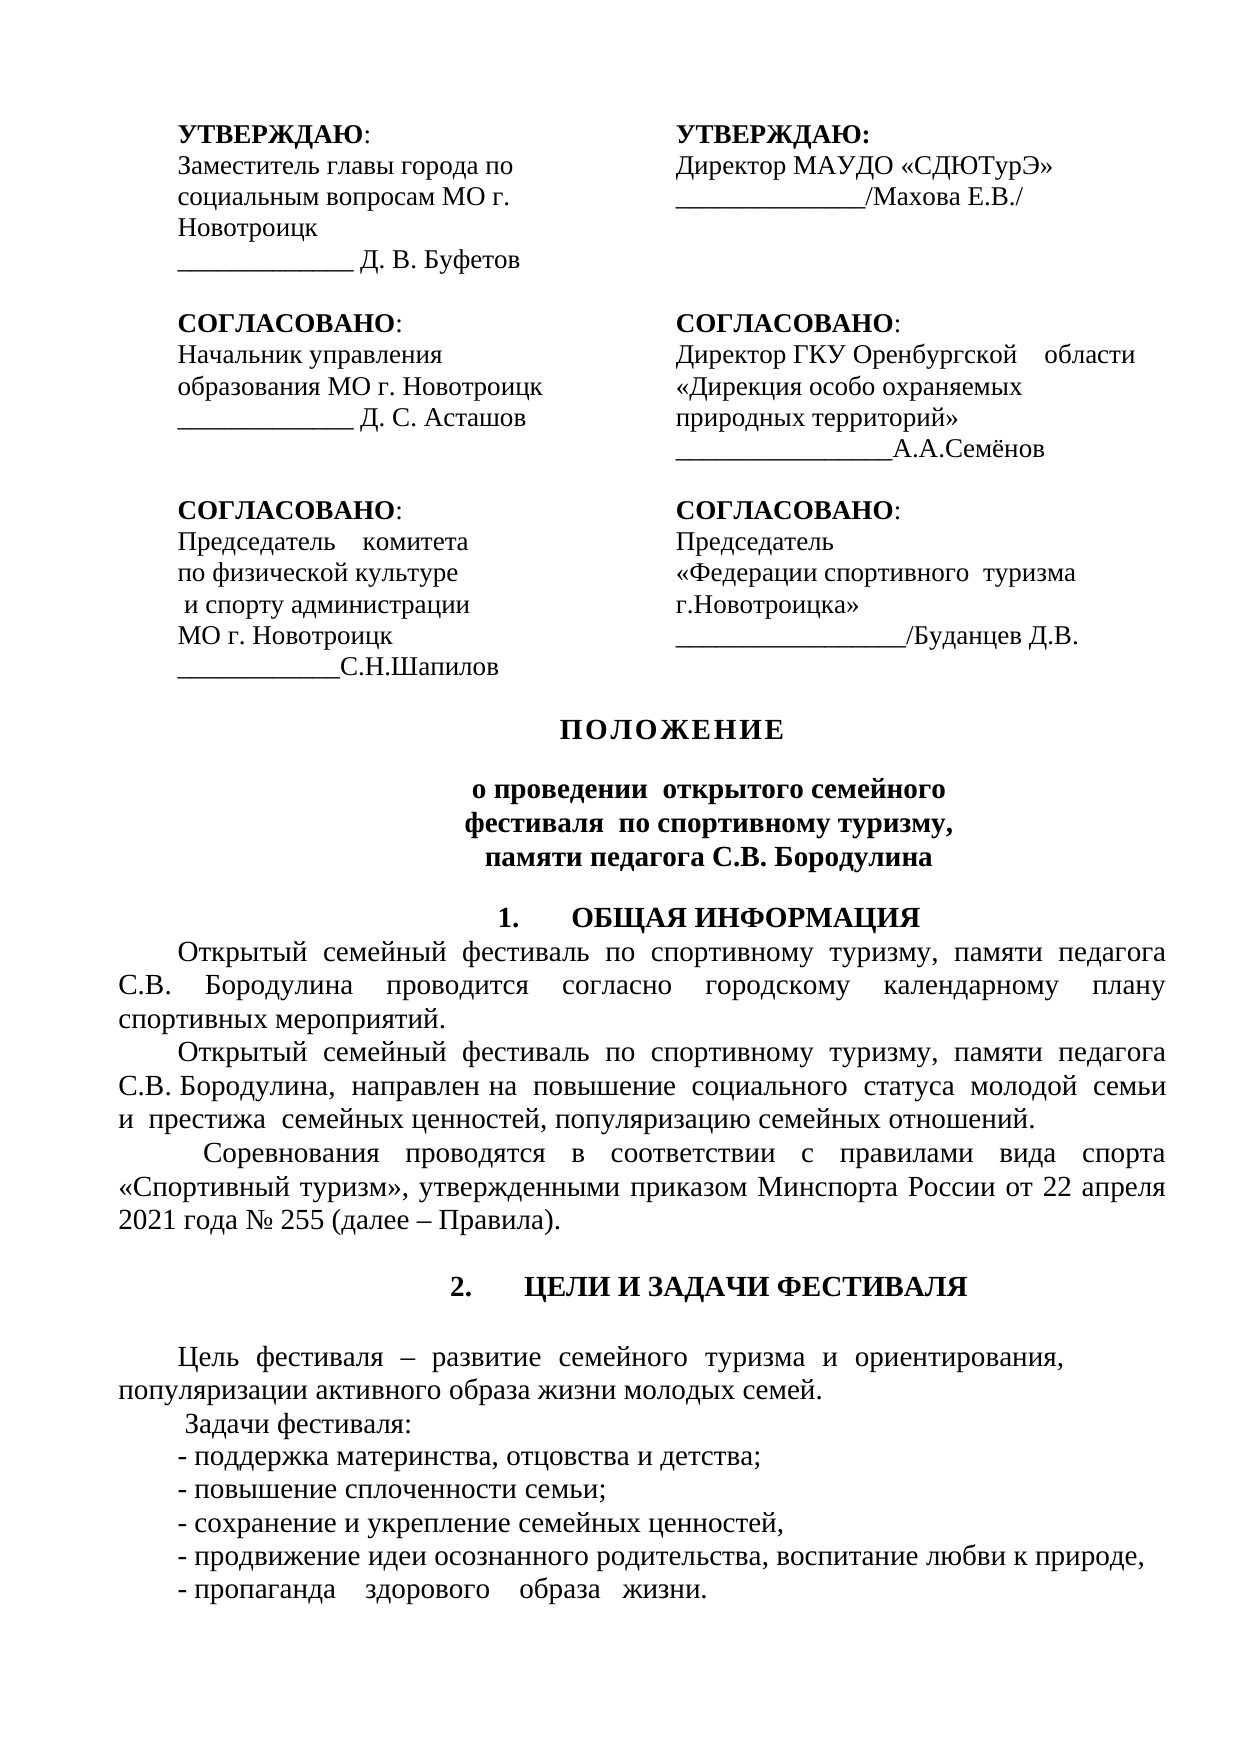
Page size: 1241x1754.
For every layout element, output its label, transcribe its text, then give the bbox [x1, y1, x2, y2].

text памяти педагога С.В. Бородулина [177, 839, 1167, 872]
text Цель фестиваля – развитие семейного туризма и ориентирования, популяризации активного образа жизни молодых семей. [118, 1341, 1167, 1406]
table_header УТВЕРЖДАЮ: Директор МАУДО «СДЮТурЭ» ______________/Махова Е.В./ [664, 118, 1163, 307]
text Открытый семейный фестиваль по спортивному туризму, памяти педагога С.В. Бородулина, направлен на повышение социального статуса молодой семьи и престижа семейных ценностей, популяризацию семейных отношений. [118, 1034, 1167, 1135]
text - продвижение идеи осознанного родительства, воспитание любви к природе, [118, 1540, 1167, 1572]
text фестиваля по спортивному туризму, [177, 805, 1167, 839]
text Открытый семейный фестиваль по спортивному туризму, памяти педагога С.В. Бородулина проводится согласно городскому календарному плану спортивных мероприятий. [118, 934, 1167, 1034]
table_header УТВЕРЖДАЮ: Заместитель главы города по социальным вопросам МО г. Новотроицк _____________ Д. В. Буфетов [166, 118, 664, 307]
table_cell СОГЛАСОВАНО: Начальник управления образования МО г. Новотроицк _____________ Д. С. Асташов [166, 308, 664, 494]
list ЦЕЛИ И ЗАДАЧИ ФЕСТИВАЛЯ [177, 1269, 1167, 1303]
table_cell СОГЛАСОВАНО: Председатель комитета по физической культуре и спорту администрации МО г. Новотроицк ____________С.Н.Шапилов [166, 494, 664, 712]
text - поддержка материнства, отцовства и детства; [118, 1439, 1167, 1472]
text - сохранение и укрепление семейных ценностей, [118, 1506, 1167, 1539]
text Соревнования проводятся в соответствии с правилами вида спорта «Спортивный туризм», утвержденными приказом Минспорта России от 22 апреля 2021 года № 255 (далее – Правила). [118, 1135, 1167, 1236]
list ОБЩАЯ ИНФОРМАЦИЯ [177, 900, 1167, 934]
table_cell СОГЛАСОВАНО: Директор ГКУ Оренбургской области «Дирекция особо охраняемых природных территорий» ________________А.А.Семёнов [664, 308, 1163, 494]
text ПОЛОЖЕНИЕ [177, 712, 1167, 746]
text - пропаганда здорового образа жизни. [118, 1572, 1167, 1605]
text о проведении открытого семейного [177, 772, 1167, 805]
table_cell СОГЛАСОВАНО: Председатель «Федерации спортивного туризма г.Новотроицка» _________________/Буданцев Д.В. [664, 494, 1163, 712]
text - повышение сплоченности семьи; [118, 1473, 1167, 1505]
text Задачи фестиваля: [118, 1406, 1167, 1439]
